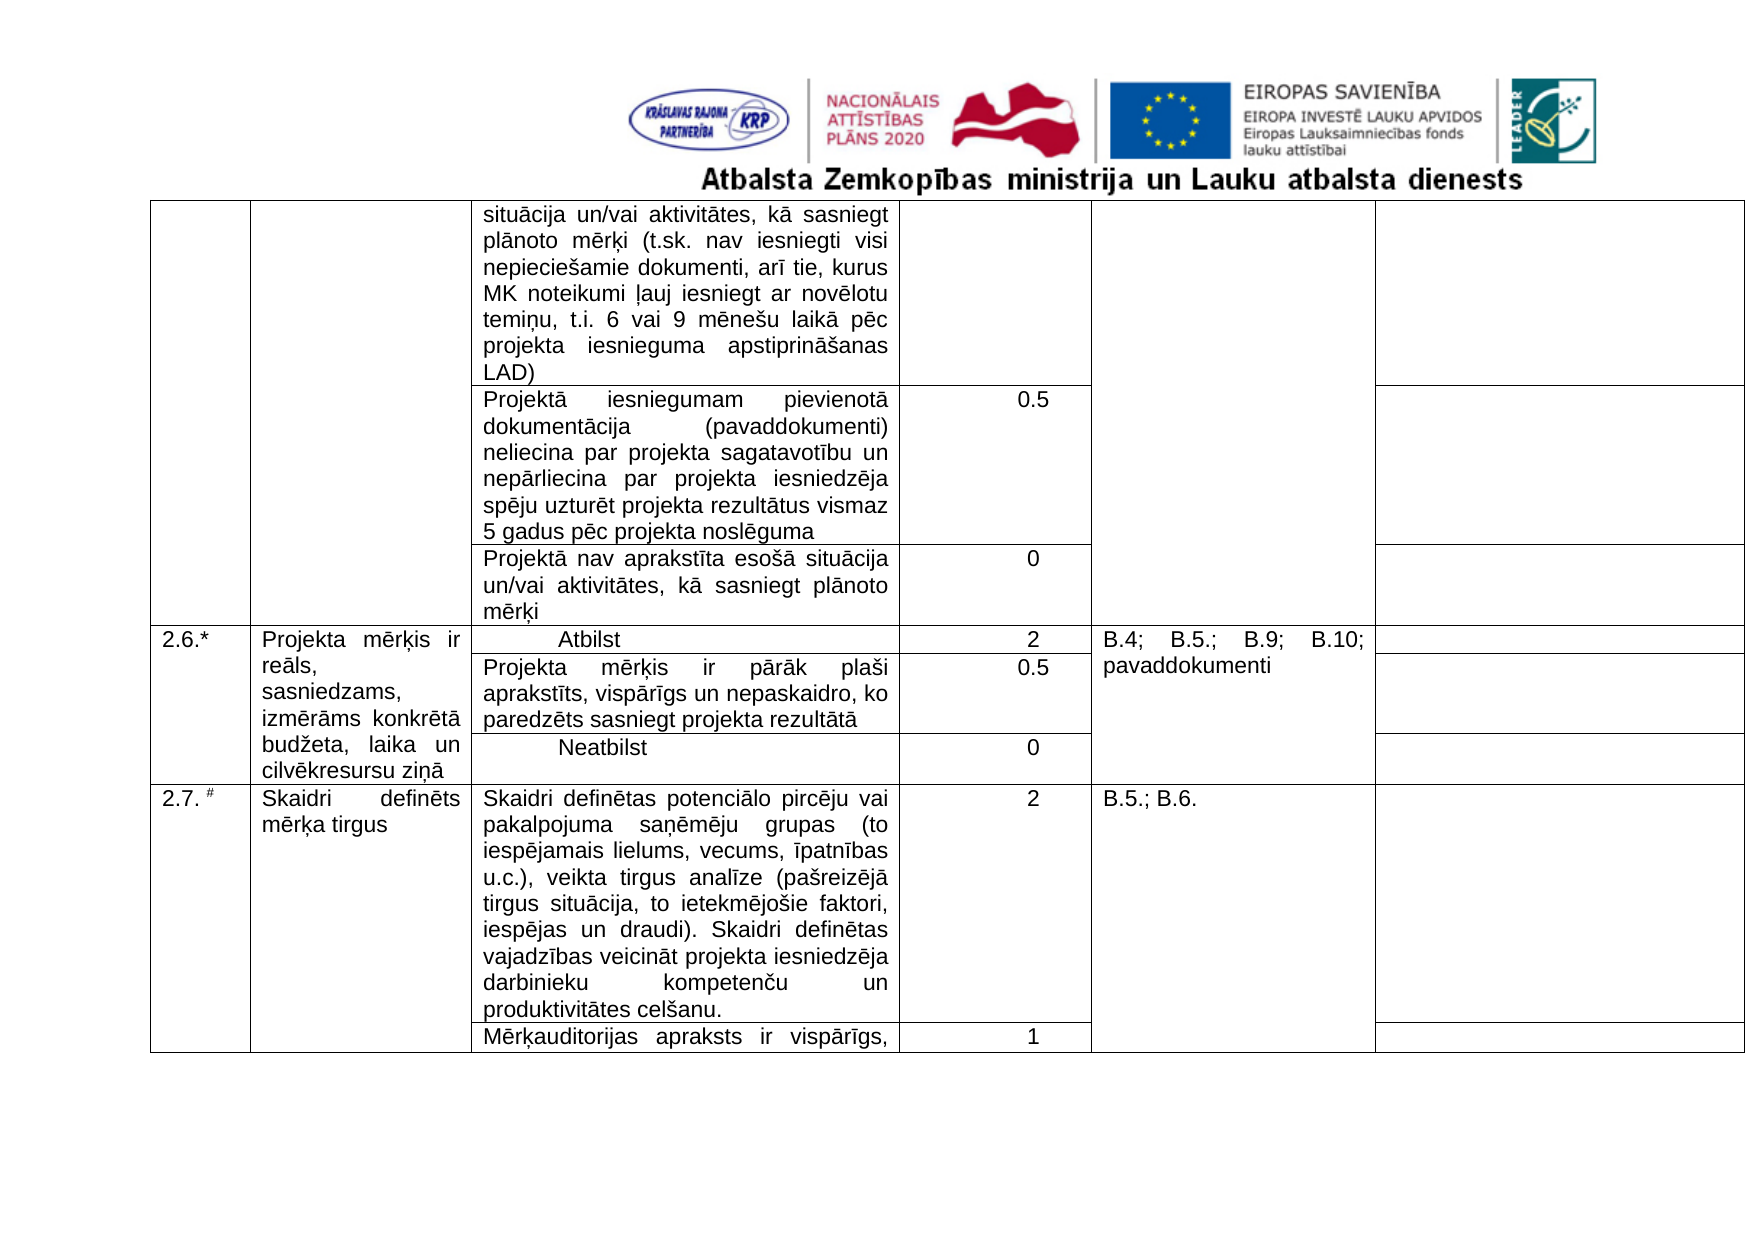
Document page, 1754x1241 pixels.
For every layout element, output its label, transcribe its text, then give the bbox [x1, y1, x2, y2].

table_cell B.4; B.5.; B.9; B.10; pavaddokumenti [1092, 626, 1375, 784]
table_cell 2.6.* [151, 626, 250, 784]
table_cell Skaidri definētas potenciālo pircēju vai pakalpojuma saņēmēju grupas (to iespējamais lielums, vecums, īpatnības u.c.), veikta tirgus analīze (pašreizējā tirgus situācija, to ietekmējošie faktori, iespējas un draudi). Skaidri definētas vajadzības veicināt projekta iesniedzēja darbinieku kompetenču un produktivitātes celšanu. [472, 785, 899, 1022]
table_cell Skaidri definēts mērķa tirgus [251, 785, 471, 1052]
table_cell Projektā iesniegumam pievienotā dokumentācija (pavaddokumenti) neliecina par projekta sagatavotību un nepārliecina par projekta iesniedzēja spēju uzturēt projekta rezultātus vismaz 5 gadus pēc projekta noslēguma [472, 386, 899, 544]
table_cell 2 [900, 626, 1091, 653]
table_cell [1376, 386, 1744, 544]
table_cell 0.5 [900, 654, 1091, 733]
table_cell 1 [900, 1023, 1091, 1052]
table_cell [1376, 1023, 1744, 1052]
table_cell [1376, 734, 1744, 784]
table_cell Projektā nav aprakstīta esošā situācija un/vai aktivitātes, kā sasniegt plānoto mērķi [472, 545, 899, 624]
table_cell [1376, 785, 1744, 1022]
table_cell Atbilst [472, 626, 899, 653]
table_cell 0.5 [900, 386, 1091, 544]
table_cell Neatbilst [472, 734, 899, 784]
table_cell [1376, 545, 1744, 624]
table_cell 0 [900, 545, 1091, 624]
table_cell B.5.; B.6. [1092, 785, 1375, 1052]
table_cell 2 [900, 785, 1091, 1022]
table_cell [1376, 626, 1744, 653]
table_cell 1 [900, 201, 1091, 385]
table_cell Projekta mērķis ir pārāk plaši aprakstīts, vispārīgs un nepaskaidro, ko paredzēts sasniegt projekta rezultātā [472, 654, 899, 733]
table_cell 0 [900, 734, 1091, 784]
table_cell 2.7. # [151, 785, 250, 1052]
table_cell Projekta mērķis ir reāls, sasniedzams, izmērāms konkrētā budžeta, laika un cilvēkresursu ziņā [251, 626, 471, 784]
table_cell [1376, 654, 1744, 733]
picture [616, 73, 1604, 200]
table_cell [1376, 201, 1744, 385]
